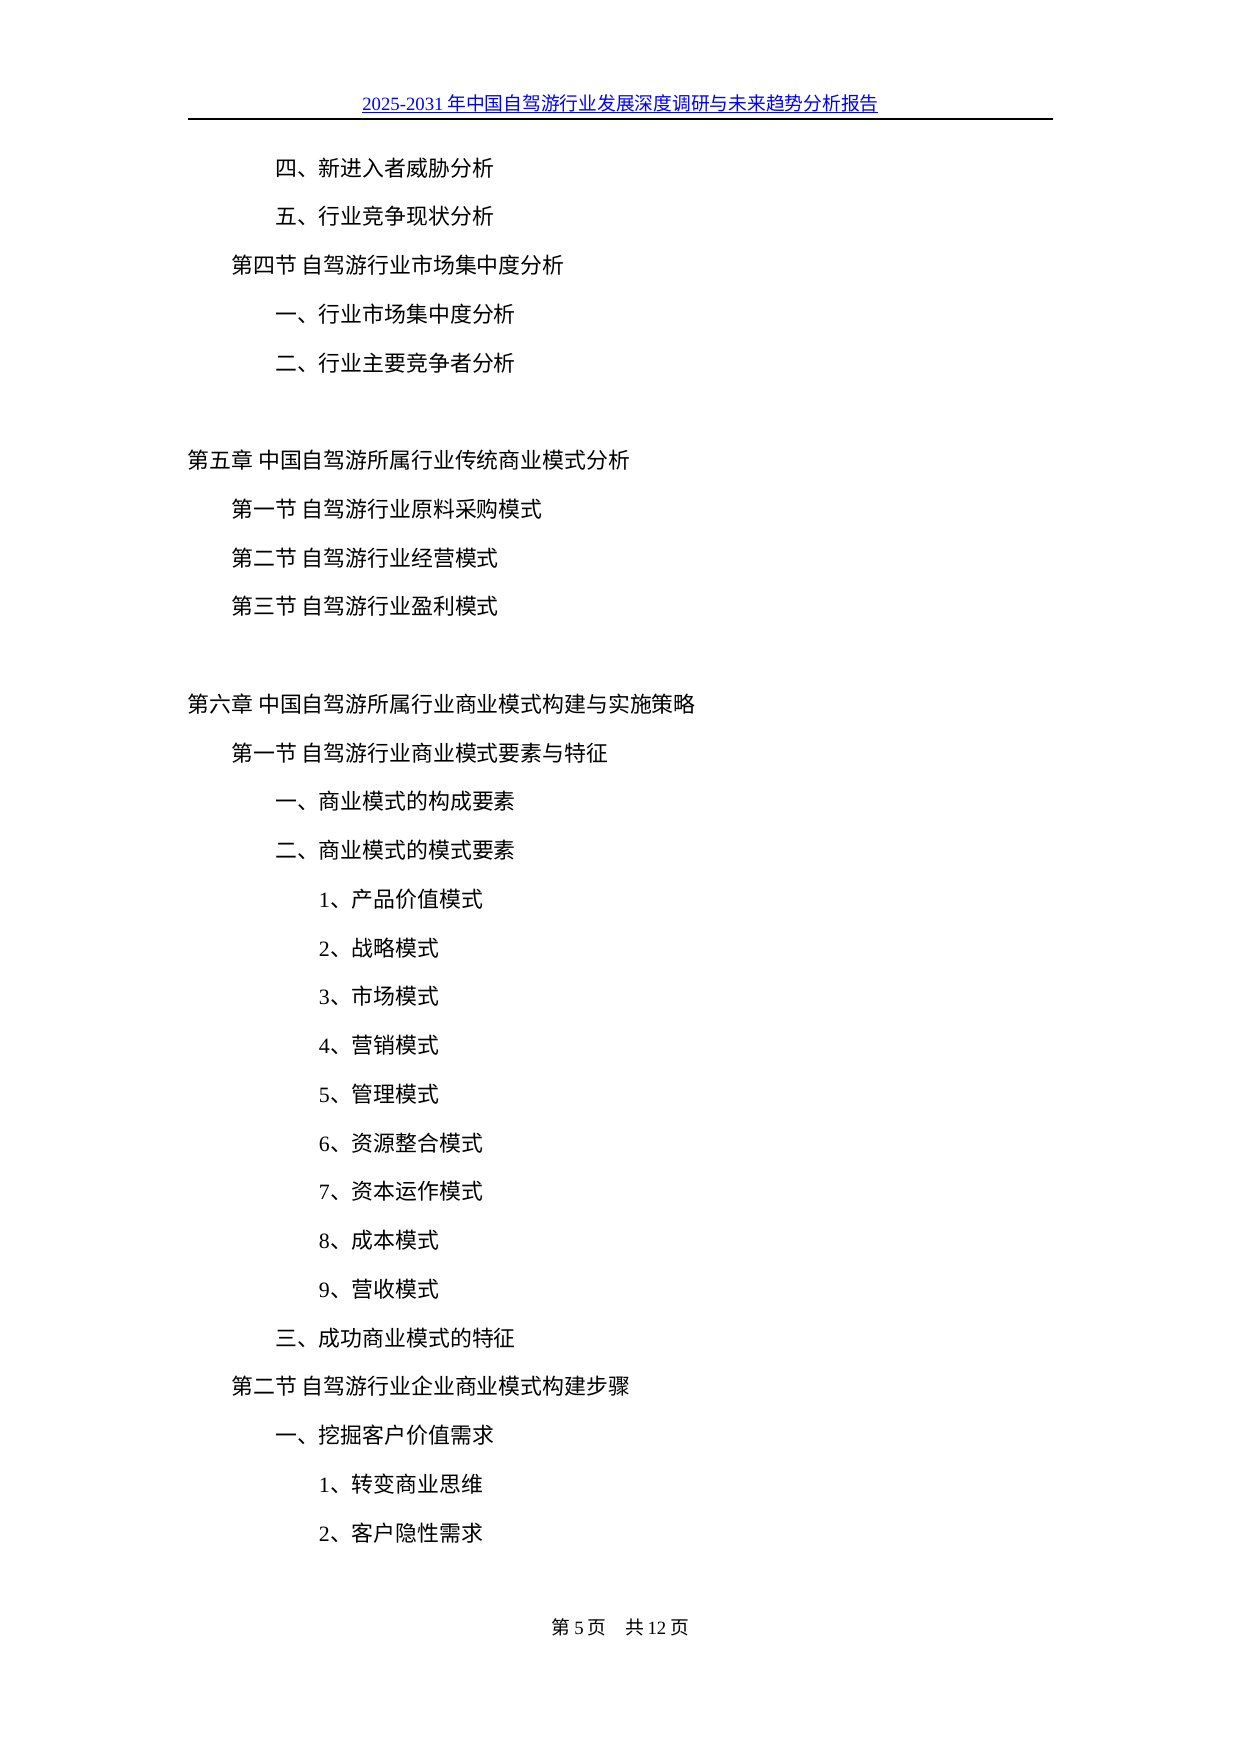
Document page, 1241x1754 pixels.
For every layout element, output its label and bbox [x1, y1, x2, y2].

text [187, 150, 1053, 1548]
